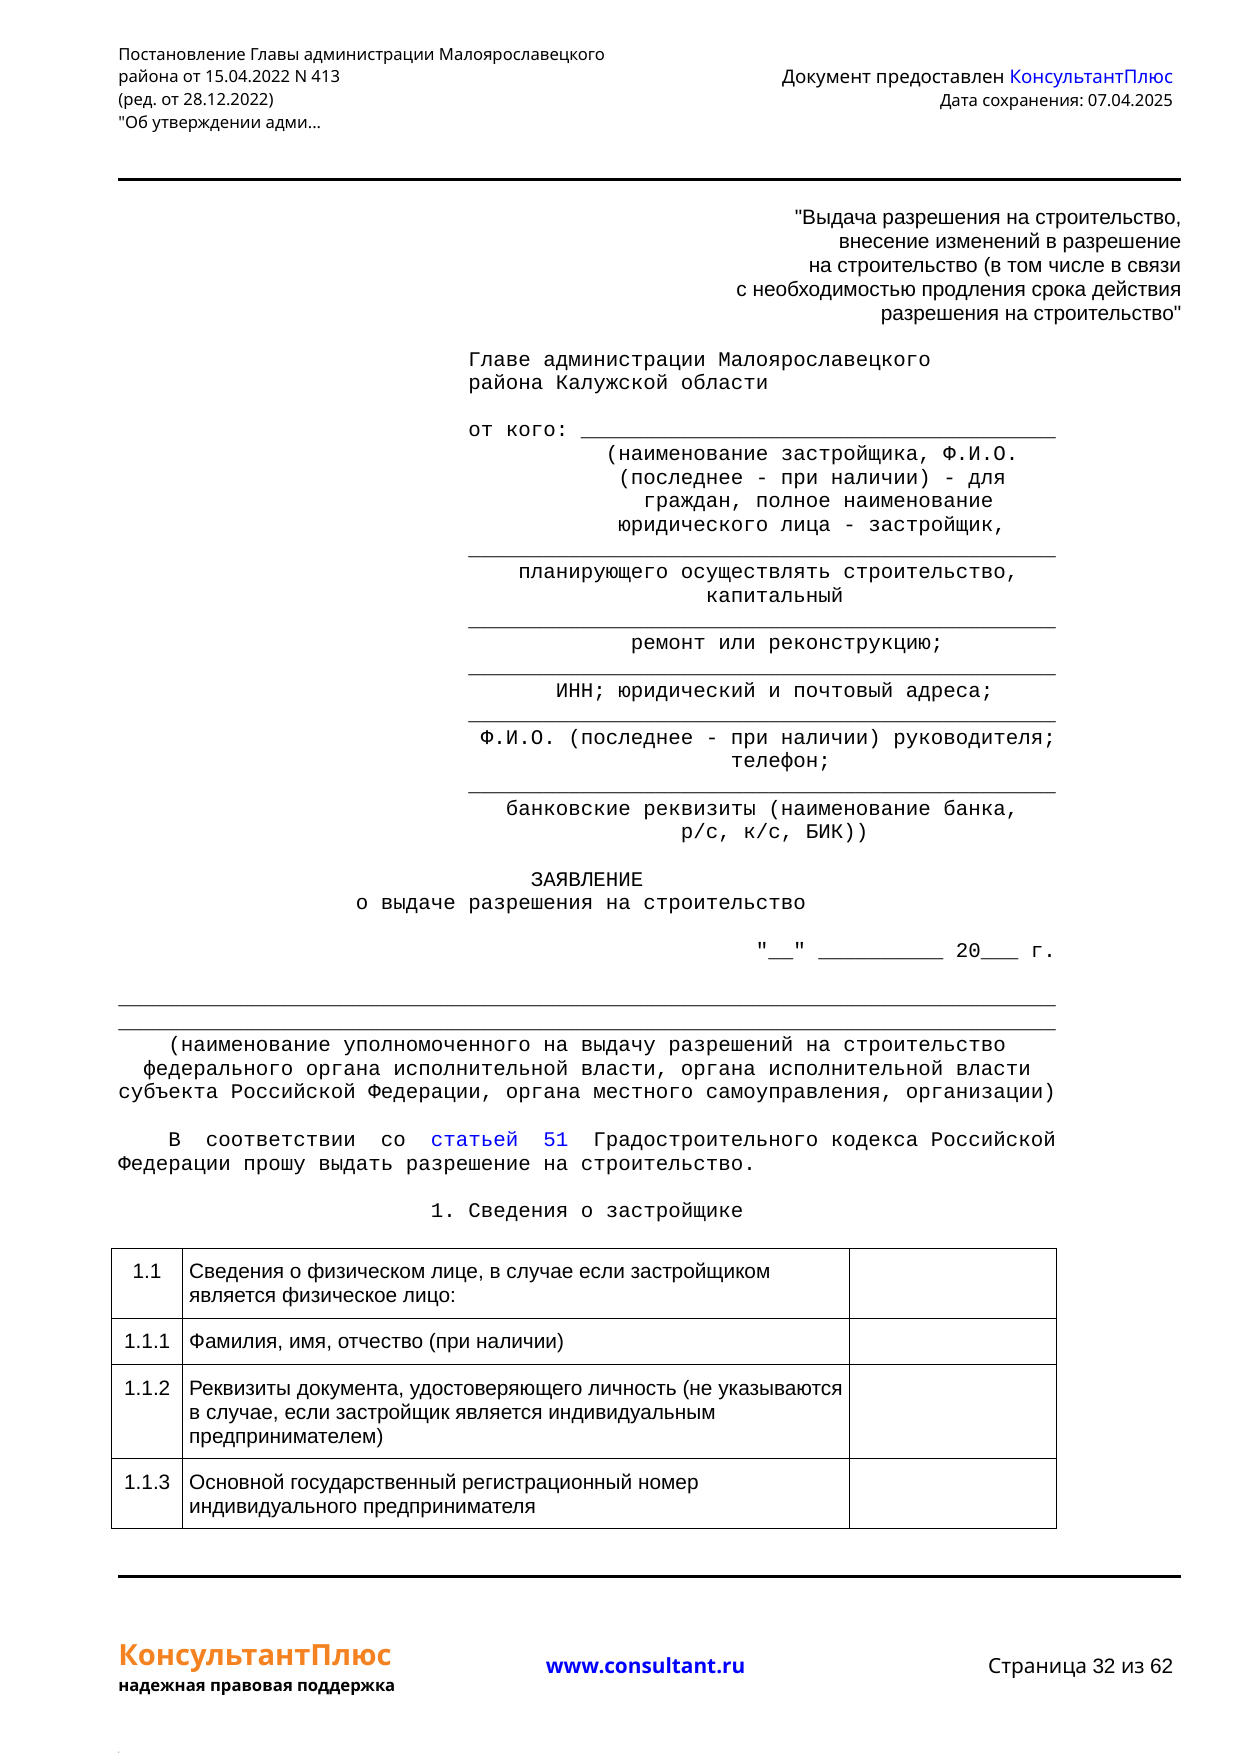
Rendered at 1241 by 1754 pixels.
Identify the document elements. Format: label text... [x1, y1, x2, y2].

text 1. Сведения о застройщике [118, 1200, 1181, 1223]
table_cell [850, 1319, 1056, 1364]
text с необходимостью продления срока действия [118, 277, 1181, 301]
table_header Сведения о физическом лице, в случае если застройщиком является физическое лицо: [183, 1249, 849, 1318]
text (наименование застройщика, Ф.И.О. [118, 443, 1181, 467]
text банковские реквизиты (наименование банка, [118, 798, 1181, 821]
text _______________________________________________ [118, 703, 1181, 727]
text Главе администрации Малоярославецкого [118, 348, 1181, 372]
text субъекта Российской Федерации, органа местного самоуправления, организации) [118, 1082, 1181, 1105]
text планирующего осуществлять строительство, [118, 561, 1181, 585]
text "Выдача разрешения на строительство, [118, 205, 1181, 229]
table_cell 1.1.3 [112, 1459, 182, 1528]
text капитальный [118, 585, 1181, 609]
table_cell [850, 1365, 1056, 1458]
text р/с, к/с, БИК)) [118, 821, 1181, 845]
text граждан, полное наименование [118, 490, 1181, 514]
text ЗАЯВЛЕНИЕ [118, 869, 1181, 892]
text В соответствии со статьей 51 Градостроительного кодекса Российской [118, 1129, 1181, 1152]
text федерального органа исполнительной власти, органа исполнительной власти [118, 1058, 1181, 1082]
text на строительство (в том числе в связи [118, 253, 1181, 277]
text ИНН; юридический и почтовый адреса; [118, 679, 1181, 703]
text Федерации прошу выдать разрешение на строительство. [118, 1152, 1181, 1176]
text ___________________________________________________________________________ [118, 1011, 1181, 1034]
text ремонт или реконструкцию; [118, 632, 1181, 656]
text _______________________________________________ [118, 774, 1181, 798]
text Ф.И.О. (последнее - при наличии) руководителя; [118, 727, 1181, 751]
table_header 1.1 [112, 1249, 182, 1318]
text разрешения на строительство" [118, 301, 1181, 324]
table_cell [850, 1459, 1056, 1528]
text _______________________________________________ [118, 538, 1181, 561]
text от кого: ______________________________________ [118, 419, 1181, 443]
text телефон; [118, 751, 1181, 774]
text ___________________________________________________________________________ [118, 987, 1181, 1011]
text (последнее - при наличии) - для [118, 467, 1181, 490]
table_cell 1.1.2 [112, 1365, 182, 1458]
table_cell Основной государственный регистрационный номер индивидуального предпринимателя [183, 1459, 849, 1528]
text внесение изменений в разрешение [118, 229, 1181, 253]
table_cell 1.1.1 [112, 1319, 182, 1364]
text района Калужской области [118, 372, 1181, 396]
table_cell Реквизиты документа, удостоверяющего личность (не указываются в случае, если застройщик является индивидуальным предпринимателем) [183, 1365, 849, 1458]
table_header [850, 1249, 1056, 1318]
text "__" __________ 20___ г. [118, 940, 1181, 963]
text о выдаче разрешения на строительство [118, 892, 1181, 916]
text (наименование уполномоченного на выдачу разрешений на строительство [118, 1034, 1181, 1058]
table_cell Фамилия, имя, отчество (при наличии) [183, 1319, 849, 1364]
text юридического лица - застройщик, [118, 514, 1181, 538]
text _______________________________________________ [118, 609, 1181, 632]
text _______________________________________________ [118, 656, 1181, 679]
